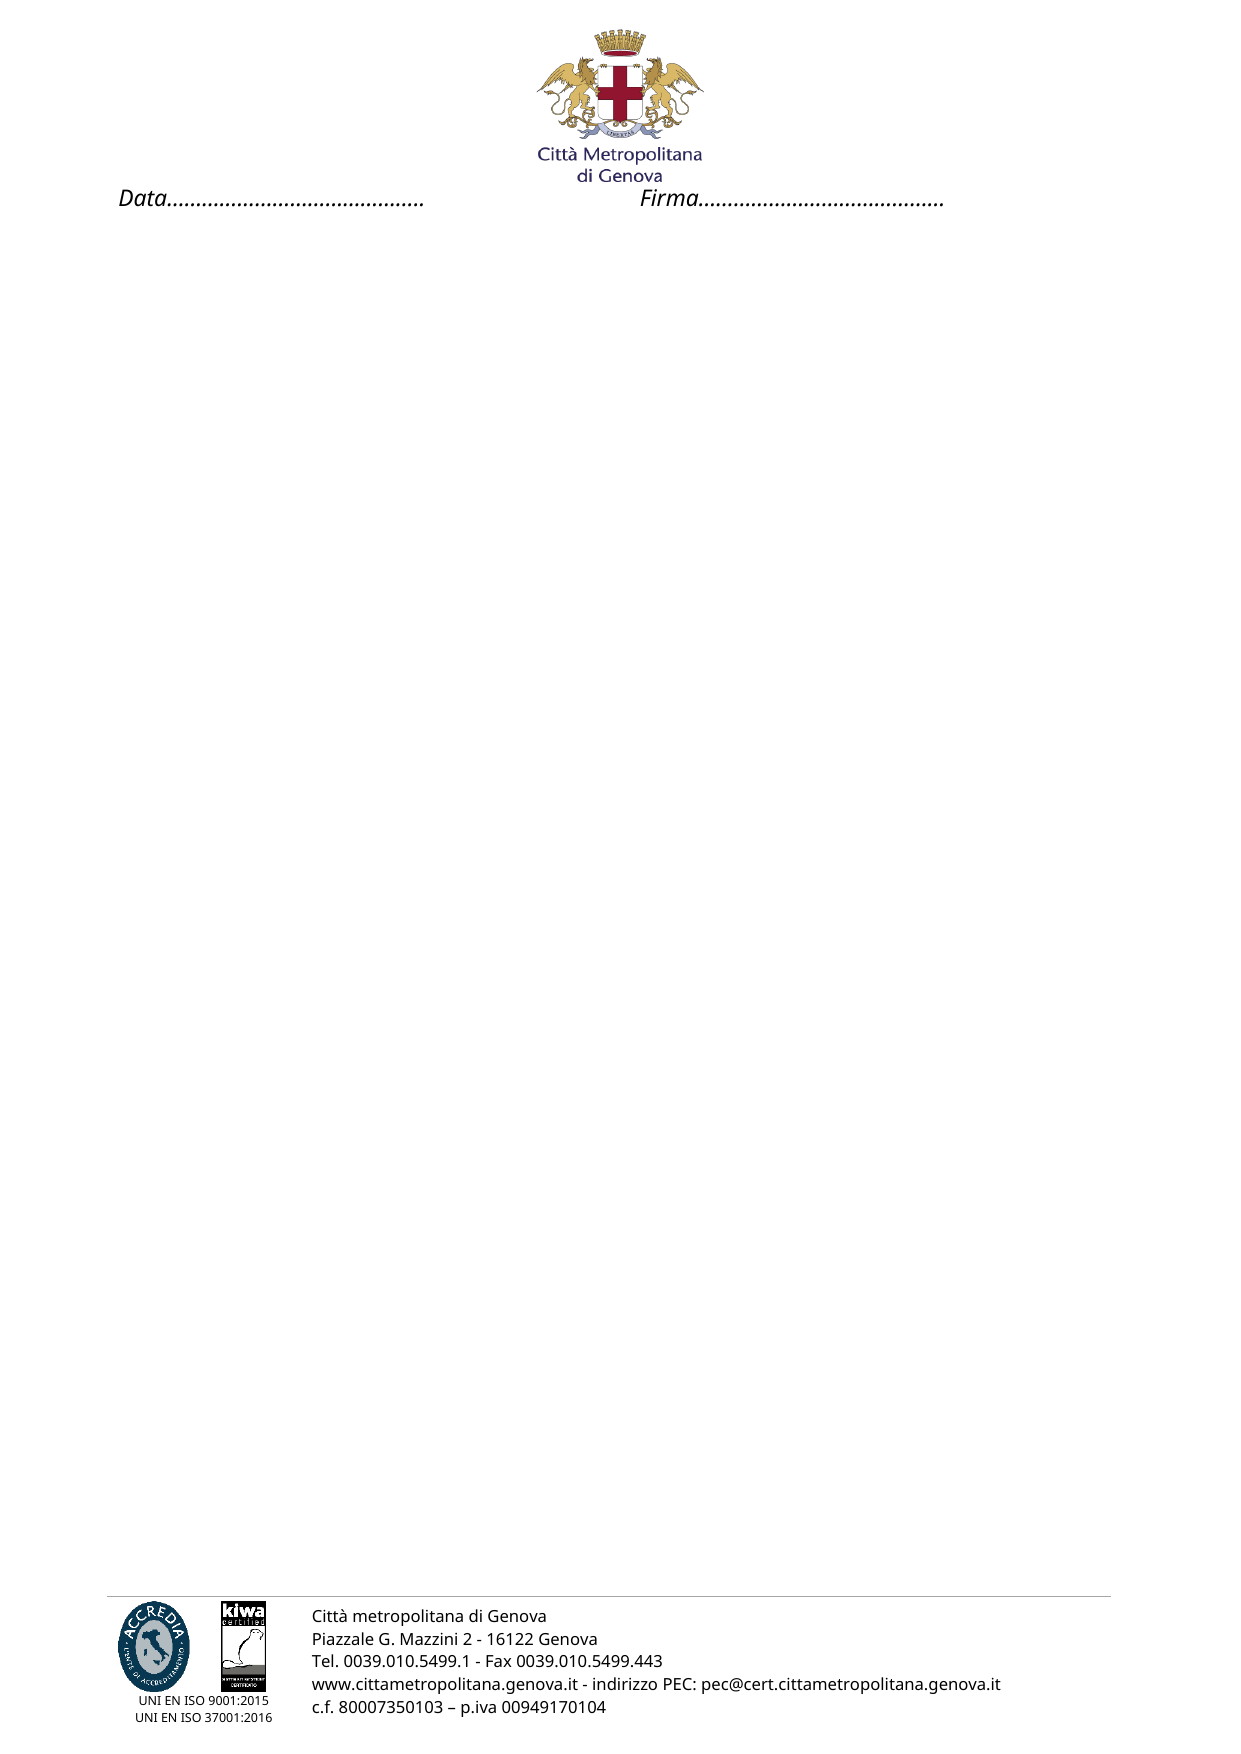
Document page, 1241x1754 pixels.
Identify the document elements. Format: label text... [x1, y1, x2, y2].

text Data…………………………………….. Firma…………………………………… [118, 182, 1122, 213]
picture [536, 29, 704, 182]
picture [118, 1601, 266, 1692]
